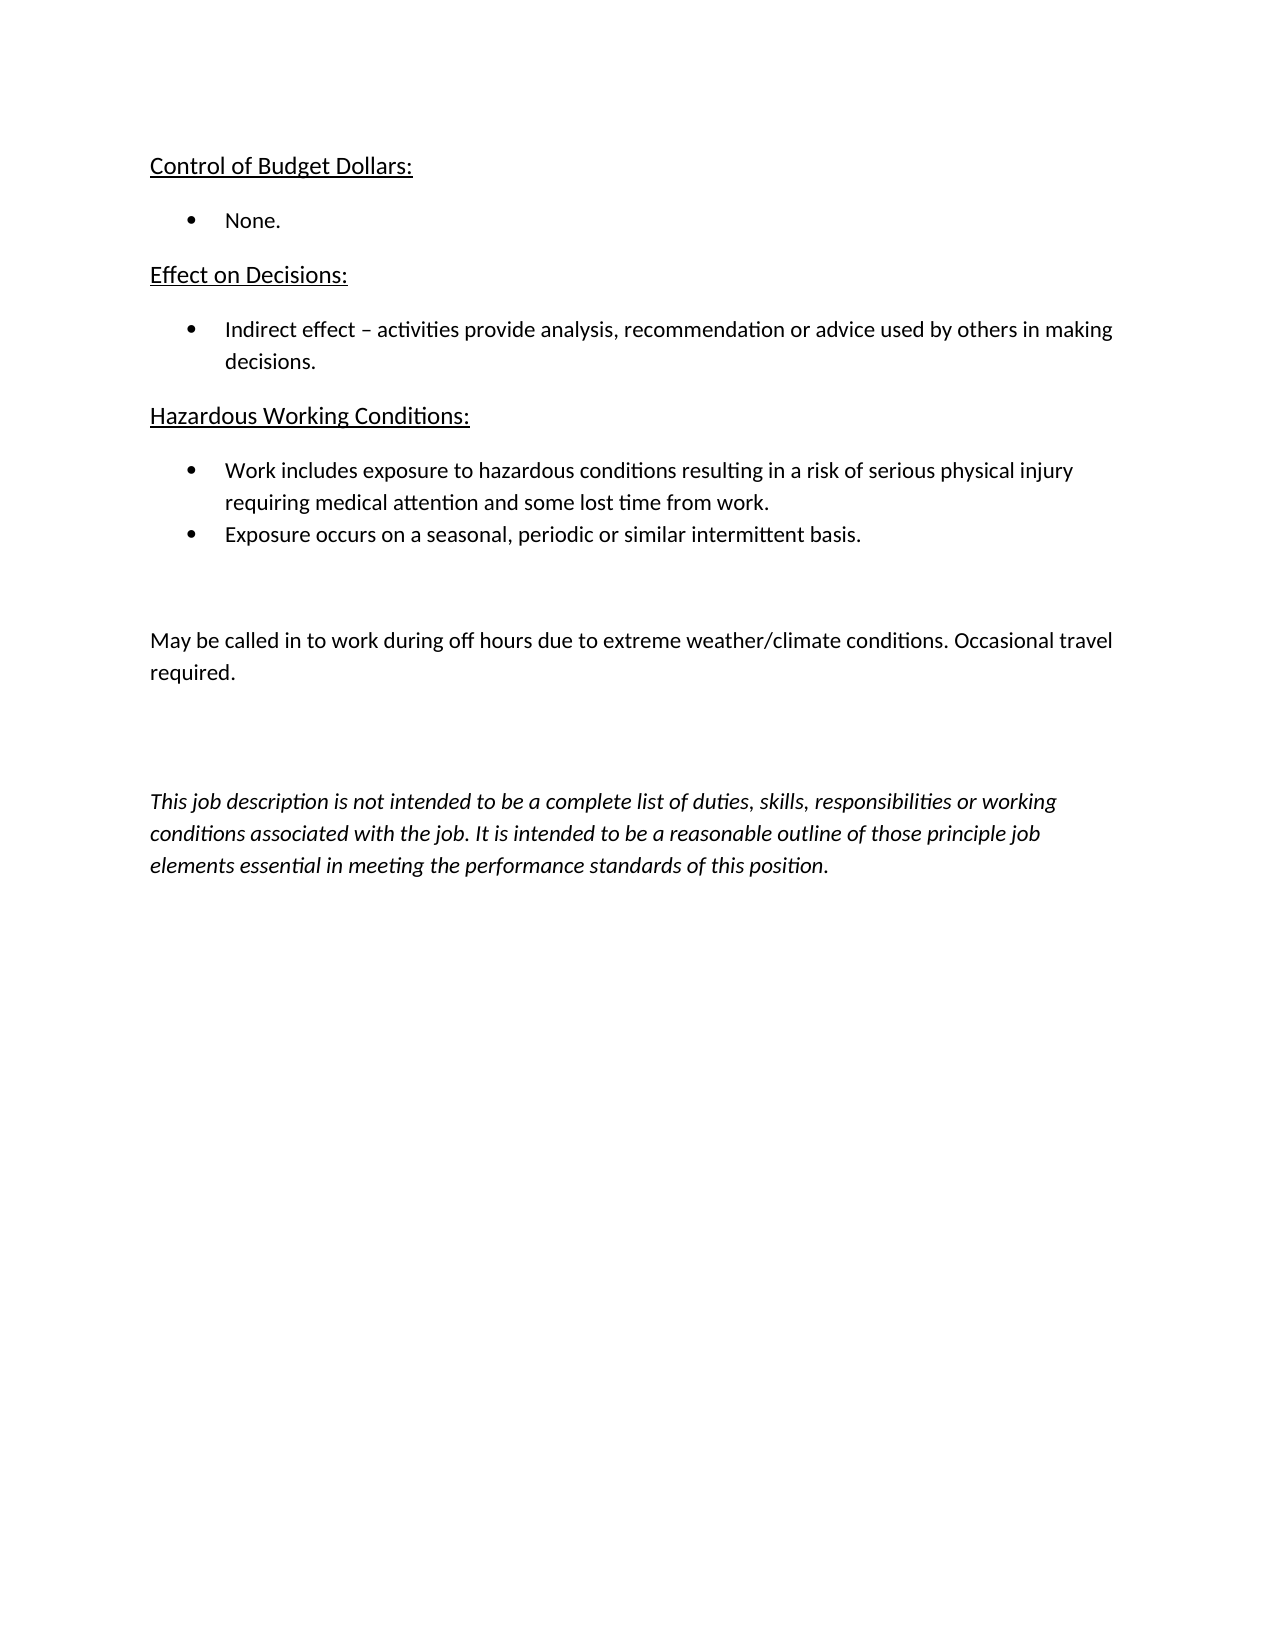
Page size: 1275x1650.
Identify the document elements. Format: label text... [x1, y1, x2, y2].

list Exposure occurs on a seasonal, periodic or similar intermittent basis. [187, 520, 1125, 548]
text Effect on Decisions: [150, 259, 1125, 289]
text Control of Budget Dollars: [150, 150, 1125, 181]
text This job description is not intended to be a complete list of duties, skills, responsibilities or working conditions associated with the job. It is intended to be a reasonable outline of those principle job elements essential in meeting the performance standards of this position. [150, 787, 1125, 879]
list Indirect effect – activities provide analysis, recommendation or advice used by others in making decisions. [187, 315, 1125, 375]
list Work includes exposure to hazardous conditions resulting in a risk of serious physical injury requiring medical attention and some lost time from work. [187, 456, 1125, 516]
text May be called in to work during off hours due to extreme weather/climate conditions. Occasional travel required. [150, 626, 1125, 686]
list None. [187, 206, 1125, 234]
text Hazardous Working Conditions: [150, 400, 1125, 430]
